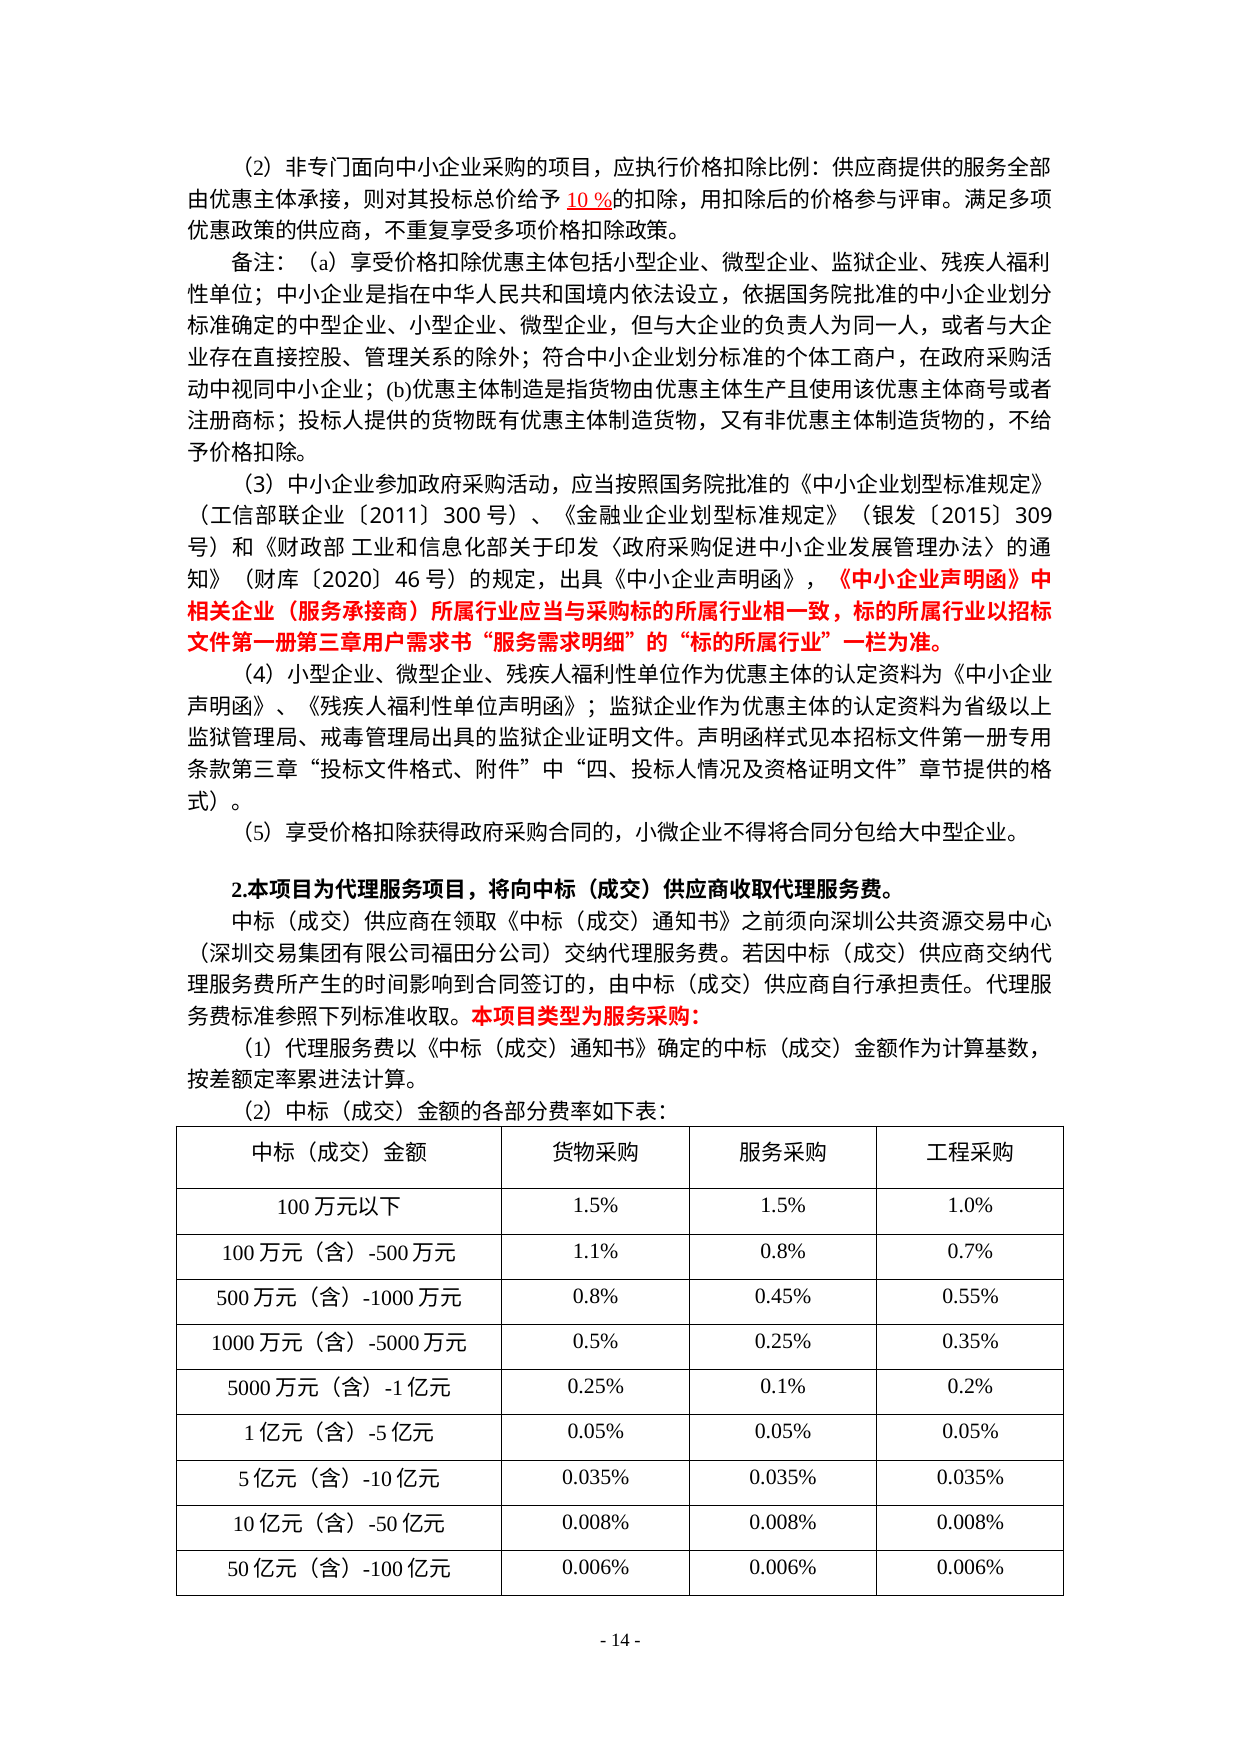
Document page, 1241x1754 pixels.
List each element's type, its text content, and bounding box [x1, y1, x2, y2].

table_cell 1.5% [502, 1189, 689, 1233]
table_cell 1亿元（含）-5亿元 [177, 1415, 501, 1459]
text （2）中标（成交）金额的各部分费率如下表： [187, 1094, 1053, 1126]
table_cell 0.006% [690, 1551, 876, 1595]
table_cell 0.55% [877, 1280, 1063, 1324]
table_cell 0.1% [690, 1370, 876, 1414]
table_cell 0.25% [690, 1325, 876, 1369]
text 中标（成交）供应商在领取《中标（成交）通知书》之前须向深圳公共资源交易中心（深圳交易集团有限公司福田分公司）交纳代理服务费。若因中标（成交）供应商交纳代理服务费所产生的时间影响到合同签订的，由中标（成交）供应商自行承担责任。代理服务费标准参照下列标准收取。本项目类型为服务采购： [187, 904, 1053, 1031]
text （5）享受价格扣除获得政府采购合同的，小微企业不得将合同分包给大中型企业。 [187, 815, 1053, 847]
table_header 工程采购 [877, 1127, 1063, 1188]
table_cell 0.006% [877, 1551, 1063, 1595]
table_header 货物采购 [502, 1127, 689, 1188]
table_cell 0.45% [690, 1280, 876, 1324]
table_cell 100万元（含）-500万元 [177, 1235, 501, 1279]
table_cell 1.5% [690, 1189, 876, 1233]
table_cell 1.1% [502, 1235, 689, 1279]
table_cell 0.05% [690, 1415, 876, 1459]
table_header 服务采购 [690, 1127, 876, 1188]
table_cell 0.035% [690, 1461, 876, 1505]
text 2.本项目为代理服务项目，将向中标（成交）供应商收取代理服务费。 [187, 872, 1053, 904]
table_cell 10亿元（含）-50亿元 [177, 1506, 501, 1550]
table_cell 0.05% [502, 1415, 689, 1459]
table_cell 500万元（含）-1000万元 [177, 1280, 501, 1324]
table_cell 5000万元（含）-1亿元 [177, 1370, 501, 1414]
table_header 中标（成交）金额 [177, 1127, 501, 1188]
table_cell 0.35% [877, 1325, 1063, 1369]
table_cell 100万元以下 [177, 1189, 501, 1233]
text （2）非专门面向中小企业采购的项目，应执行价格扣除比例：供应商提供的服务全部由优惠主体承接，则对其投标总价给予10 %的扣除，用扣除后的价格参与评审。满足多项优惠政策的供应商，不重复享受多项价格扣除政策。 [187, 150, 1053, 245]
table_cell 0.7% [877, 1235, 1063, 1279]
table_cell 0.25% [502, 1370, 689, 1414]
text （1）代理服务费以《中标（成交）通知书》确定的中标（成交）金额作为计算基数，按差额定率累进法计算。 [187, 1031, 1053, 1094]
table_cell 0.008% [690, 1506, 876, 1550]
table_cell 0.008% [502, 1506, 689, 1550]
table_cell 0.008% [877, 1506, 1063, 1550]
text （3）中小企业参加政府采购活动，应当按照国务院批准的《中小企业划型标准规定》（工信部联企业〔2011〕300号）、《金融业企业划型标准规定》（银发〔2015〕309号）和《财政部 工业和信息化部关于印发〈政府采购促进中小企业发展管理办法〉的通知》（财库〔2020〕46号）的规定，出具《中小企业声明函》，《中小企业声明函》中相关企业（服务承接商）所属行业应当与采购标的所属行业相一致，标的所属行业以招标文件第一册第三章用户需求书“服务需求明细”的“标的所属行业”一栏为准。 [187, 467, 1053, 657]
table_cell 0.2% [877, 1370, 1063, 1414]
table_cell 0.8% [502, 1280, 689, 1324]
table_cell 0.035% [502, 1461, 689, 1505]
table_cell 5亿元（含）-10亿元 [177, 1461, 501, 1505]
table_cell 0.5% [502, 1325, 689, 1369]
table_cell 0.05% [877, 1415, 1063, 1459]
table_cell 0.006% [502, 1551, 689, 1595]
table_cell 0.035% [877, 1461, 1063, 1505]
text 备注：（a）享受价格扣除优惠主体包括小型企业、微型企业、监狱企业、残疾人福利性单位；中小企业是指在中华人民共和国境内依法设立，依据国务院批准的中小企业划分标准确定的中型企业、小型企业、微型企业，但与大企业的负责人为同一人，或者与大企业存在直接控股、管理关系的除外；符合中小企业划分标准的个体工商户，在政府采购活动中视同中小企业；(b)优惠主体制造是指货物由优惠主体生产且使用该优惠主体商号或者注册商标；投标人提供的货物既有优惠主体制造货物，又有非优惠主体制造货物的，不给予价格扣除。 [187, 245, 1053, 467]
text （4）小型企业、微型企业、残疾人福利性单位作为优惠主体的认定资料为《中小企业声明函》、《残疾人福利性单位声明函》；监狱企业作为优惠主体的认定资料为省级以上监狱管理局、戒毒管理局出具的监狱企业证明文件。声明函样式见本招标文件第一册专用条款第三章“投标文件格式、附件”中“四、投标人情况及资格证明文件”章节提供的格式）。 [187, 657, 1053, 815]
table_cell 1000万元（含）-5000万元 [177, 1325, 501, 1369]
table_cell 1.0% [877, 1189, 1063, 1233]
table_cell 50亿元（含）-100亿元 [177, 1551, 501, 1595]
table_cell 0.8% [690, 1235, 876, 1279]
